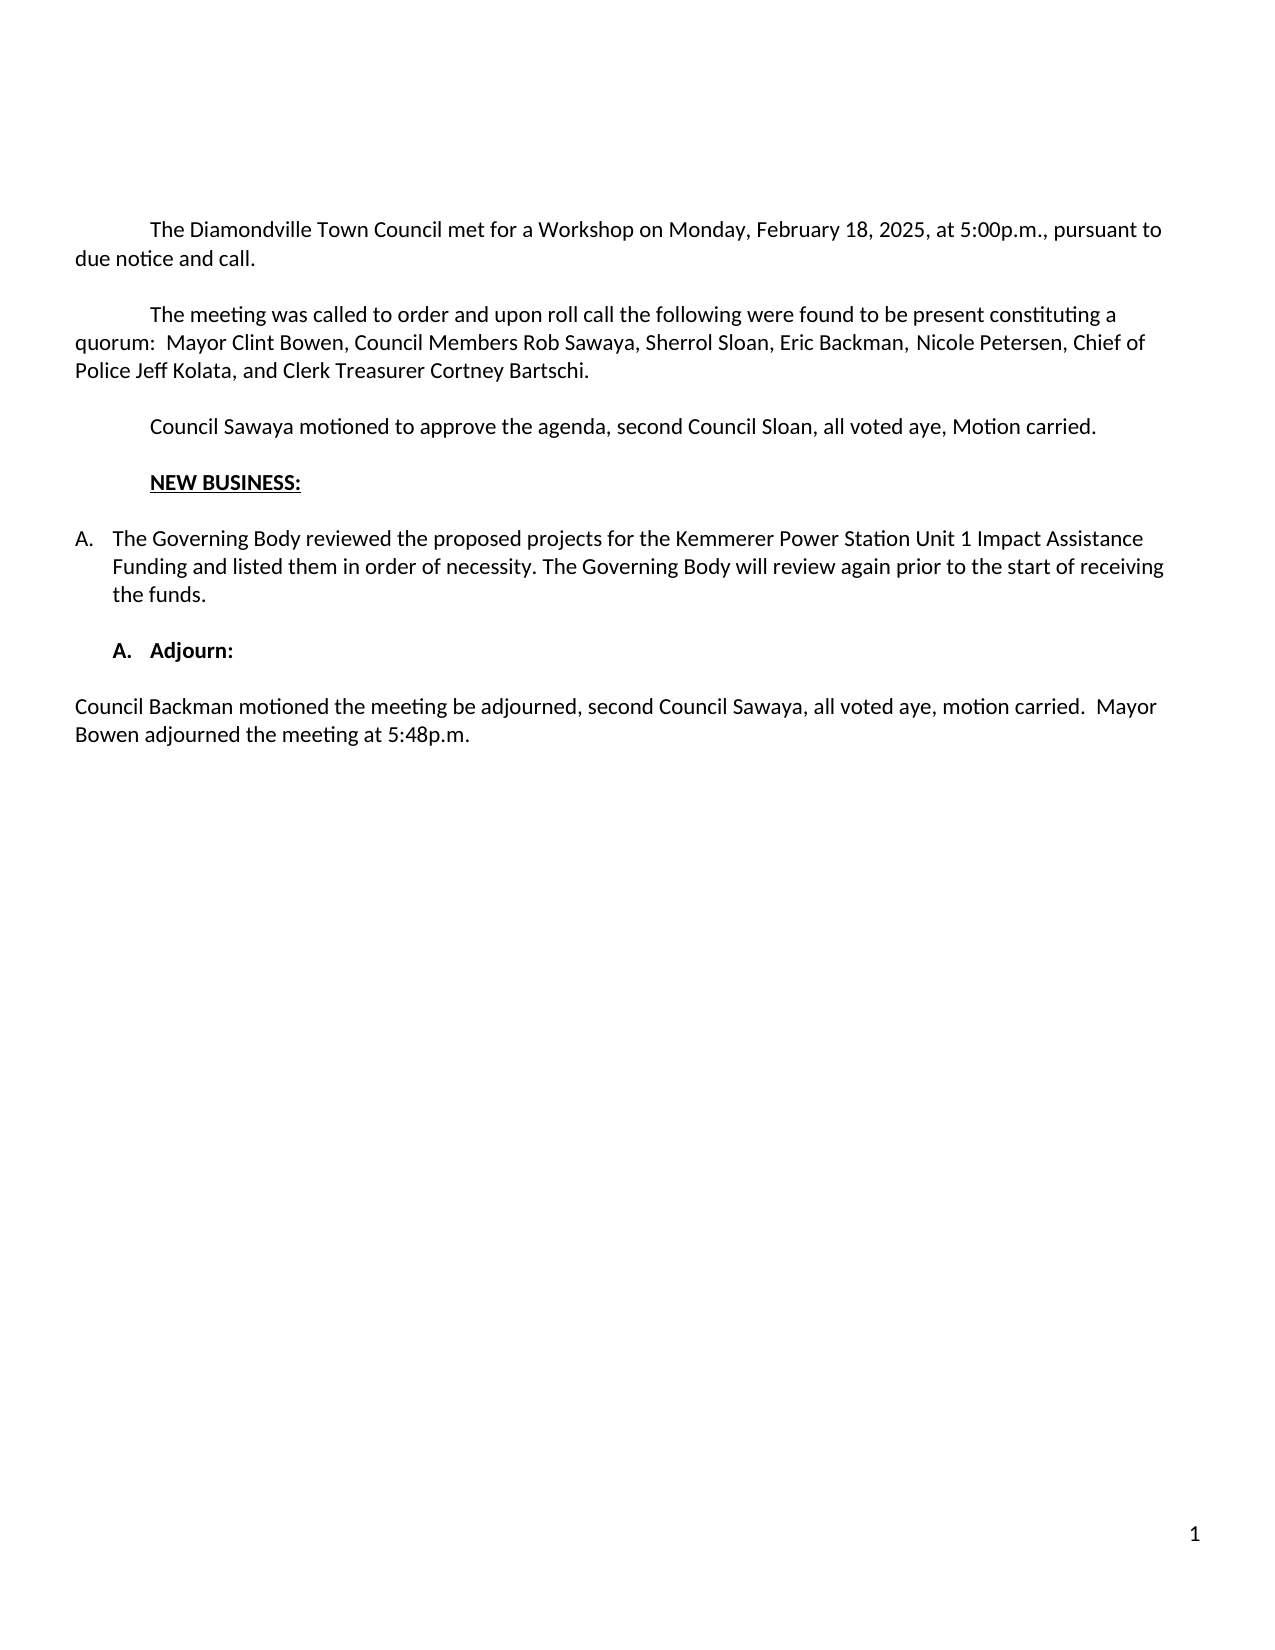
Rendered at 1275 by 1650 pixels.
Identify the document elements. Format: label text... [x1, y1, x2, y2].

text Council Sawaya motioned to approve the agenda, second Council Sloan, all voted aye, Motion carried. [75, 412, 1200, 440]
text NEW BUSINESS: [75, 468, 1200, 496]
text Council Backman motioned the meeting be adjourned, second Council Sawaya, all voted aye, motion carried. Mayor Bowen adjourned the meeting at 5:48p.m. [75, 692, 1200, 748]
list The Governing Body reviewed the proposed projects for the Kemmerer Power Station Unit 1 Impact Assistance Funding and listed them in order of necessity. The Governing Body will review again prior to the start of receiving the funds. [75, 524, 1200, 608]
text The meeting was called to order and upon roll call the following were found to be present constituting a quorum: Mayor Clint Bowen, Council Members Rob Sawaya, Sherrol Sloan, Eric Backman, Nicole Petersen, Chief of Police Jeff Kolata, and Clerk Treasurer Cortney Bartschi. [75, 300, 1200, 384]
list Adjourn: [112, 636, 1200, 664]
text The Diamondville Town Council met for a Workshop on Monday, February 18, 2025, at 5:00p.m., pursuant to due notice and call. [75, 216, 1200, 272]
